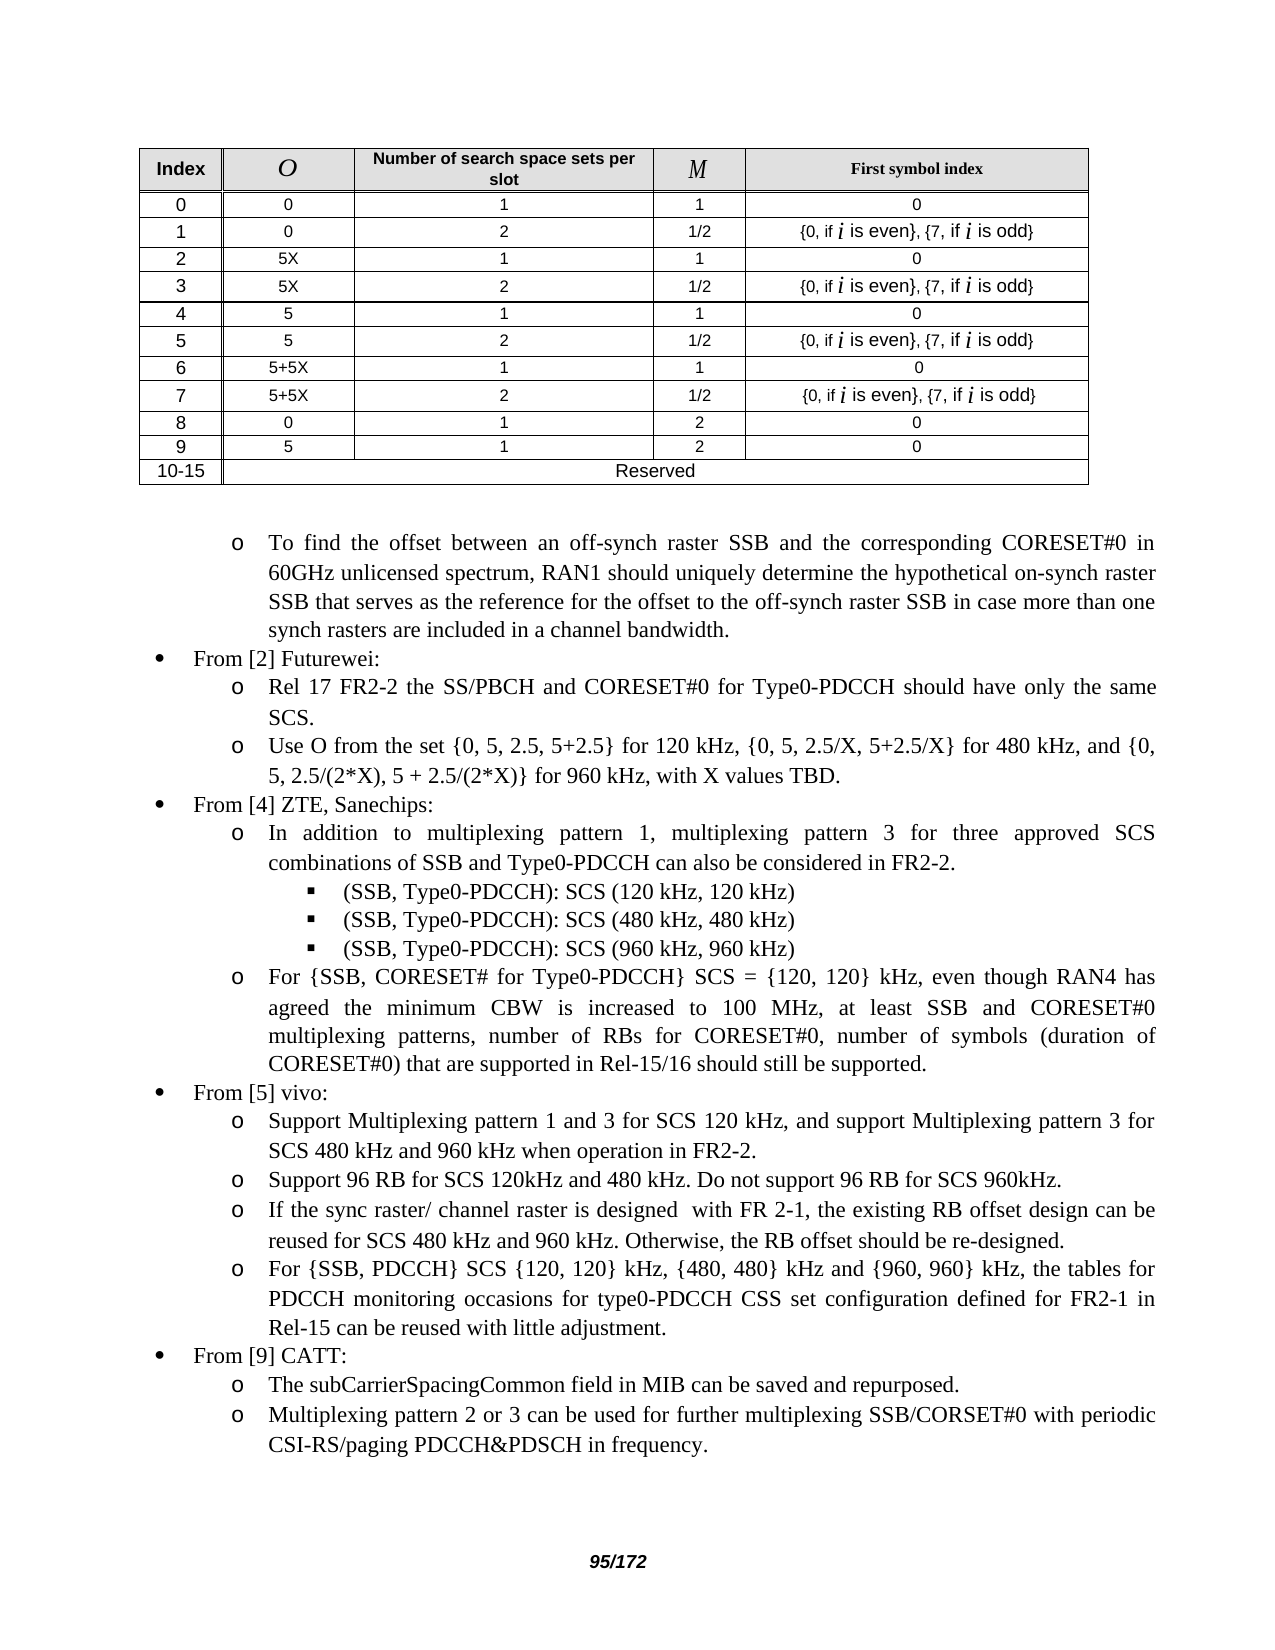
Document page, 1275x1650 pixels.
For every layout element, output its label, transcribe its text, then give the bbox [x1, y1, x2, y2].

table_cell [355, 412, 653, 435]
list Support 96 RB for SCS 120kHz and 480 kHz. Do not support 96 RB for SCS 960kHz. [231, 1166, 1157, 1194]
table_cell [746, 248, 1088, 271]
list The subCarrierSpacingCommon field in MIB can be saved and repurposed. [231, 1371, 1157, 1399]
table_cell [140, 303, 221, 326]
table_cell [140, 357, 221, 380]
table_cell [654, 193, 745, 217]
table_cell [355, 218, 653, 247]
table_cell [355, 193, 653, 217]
list For {SSB, PDCCH} SCS {120, 120} kHz, {480, 480} kHz and {960, 960} kHz, the tables for PDCCH monitoring occasions for type0-PDCCH CSS set configuration defined for FR2-1 in Rel-15 can be reused with little adjustment. [231, 1255, 1157, 1340]
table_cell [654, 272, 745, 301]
list From [2] Futurewei: [156, 645, 1157, 671]
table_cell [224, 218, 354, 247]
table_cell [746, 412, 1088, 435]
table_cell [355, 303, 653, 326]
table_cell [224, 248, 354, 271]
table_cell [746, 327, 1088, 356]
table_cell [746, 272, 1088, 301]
list Use O from the set {0, 5, 2.5, 5+2.5} for 120 kHz, {0, 5, 2.5/X, 5+2.5/X} for 480 kHz, and {0, 5, 2.5/(2*X), 5 + 2.5/(2*X)} for 960 kHz, with X values TBD. [231, 732, 1157, 789]
list From [9] CATT: [156, 1342, 1157, 1369]
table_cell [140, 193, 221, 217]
list From [5] vivo: [156, 1079, 1157, 1105]
list To find the offset between an off-synch raster SSB and the corresponding CORESET#0 in 60GHz unlicensed spectrum, RAN1 should uniquely determine the hypothetical on-synch raster SSB that serves as the reference for the offset to the off-synch raster SSB in case more than one synch rasters are included in a channel bandwidth. [231, 529, 1157, 643]
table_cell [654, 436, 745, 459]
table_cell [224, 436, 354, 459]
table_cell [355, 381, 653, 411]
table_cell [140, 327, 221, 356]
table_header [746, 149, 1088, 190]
list Support Multiplexing pattern 1 and 3 for SCS 120 kHz, and support Multiplexing pattern 3 for SCS 480 kHz and 960 kHz when operation in FR2-2. [231, 1107, 1157, 1164]
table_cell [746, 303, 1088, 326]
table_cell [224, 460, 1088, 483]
list (SSB, Type0-PDCCH): SCS (960 kHz, 960 kHz) [306, 935, 1157, 961]
list Multiplexing pattern 2 or 3 can be used for further multiplexing SSB/CORSET#0 with periodic CSI-RS/paging PDCCH&PDSCH in frequency. [231, 1401, 1157, 1458]
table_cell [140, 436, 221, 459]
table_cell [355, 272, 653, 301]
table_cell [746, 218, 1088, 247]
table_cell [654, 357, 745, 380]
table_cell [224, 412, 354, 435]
list For {SSB, CORESET# for Type0-PDCCH} SCS = {120, 120} kHz, even though RAN4 has agreed the minimum CBW is increased to 100 MHz, at least SSB and CORESET#0 multiplexing patterns, number of RBs for CORESET#0, number of symbols (duration of CORESET#0) that are supported in Rel-15/16 should still be supported. [231, 963, 1157, 1077]
list In addition to multiplexing pattern 1, multiplexing pattern 3 for three approved SCS combinations of SSB and Type0-PDCCH can also be considered in FR2-2. [231, 819, 1157, 876]
list (SSB, Type0-PDCCH): SCS (120 kHz, 120 kHz) [306, 878, 1157, 904]
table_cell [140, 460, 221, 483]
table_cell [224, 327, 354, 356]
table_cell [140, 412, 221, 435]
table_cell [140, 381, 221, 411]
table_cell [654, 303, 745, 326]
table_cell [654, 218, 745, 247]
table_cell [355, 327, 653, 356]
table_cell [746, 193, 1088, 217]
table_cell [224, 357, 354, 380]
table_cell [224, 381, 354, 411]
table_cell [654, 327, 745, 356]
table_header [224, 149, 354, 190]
list Rel 17 FR2-2 the SS/PBCH and CORESET#0 for Type0-PDCCH should have only the same SCS. [231, 673, 1157, 730]
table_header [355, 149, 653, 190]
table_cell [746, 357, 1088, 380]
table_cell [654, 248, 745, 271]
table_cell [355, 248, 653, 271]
list From [4] ZTE, Sanechips: [156, 791, 1157, 817]
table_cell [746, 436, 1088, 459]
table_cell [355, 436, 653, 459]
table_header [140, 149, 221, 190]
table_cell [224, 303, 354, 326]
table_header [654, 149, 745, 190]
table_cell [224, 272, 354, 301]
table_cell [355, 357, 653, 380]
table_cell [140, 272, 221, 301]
list (SSB, Type0-PDCCH): SCS (480 kHz, 480 kHz) [306, 906, 1157, 933]
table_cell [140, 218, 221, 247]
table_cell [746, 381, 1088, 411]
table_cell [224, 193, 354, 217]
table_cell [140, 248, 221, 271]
list If the sync raster/ channel raster is designed with FR 2-1, the existing RB offset design can be reused for SCS 480 kHz and 960 kHz. Otherwise, the RB offset should be re-designed. [231, 1196, 1157, 1253]
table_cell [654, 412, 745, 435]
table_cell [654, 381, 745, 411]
